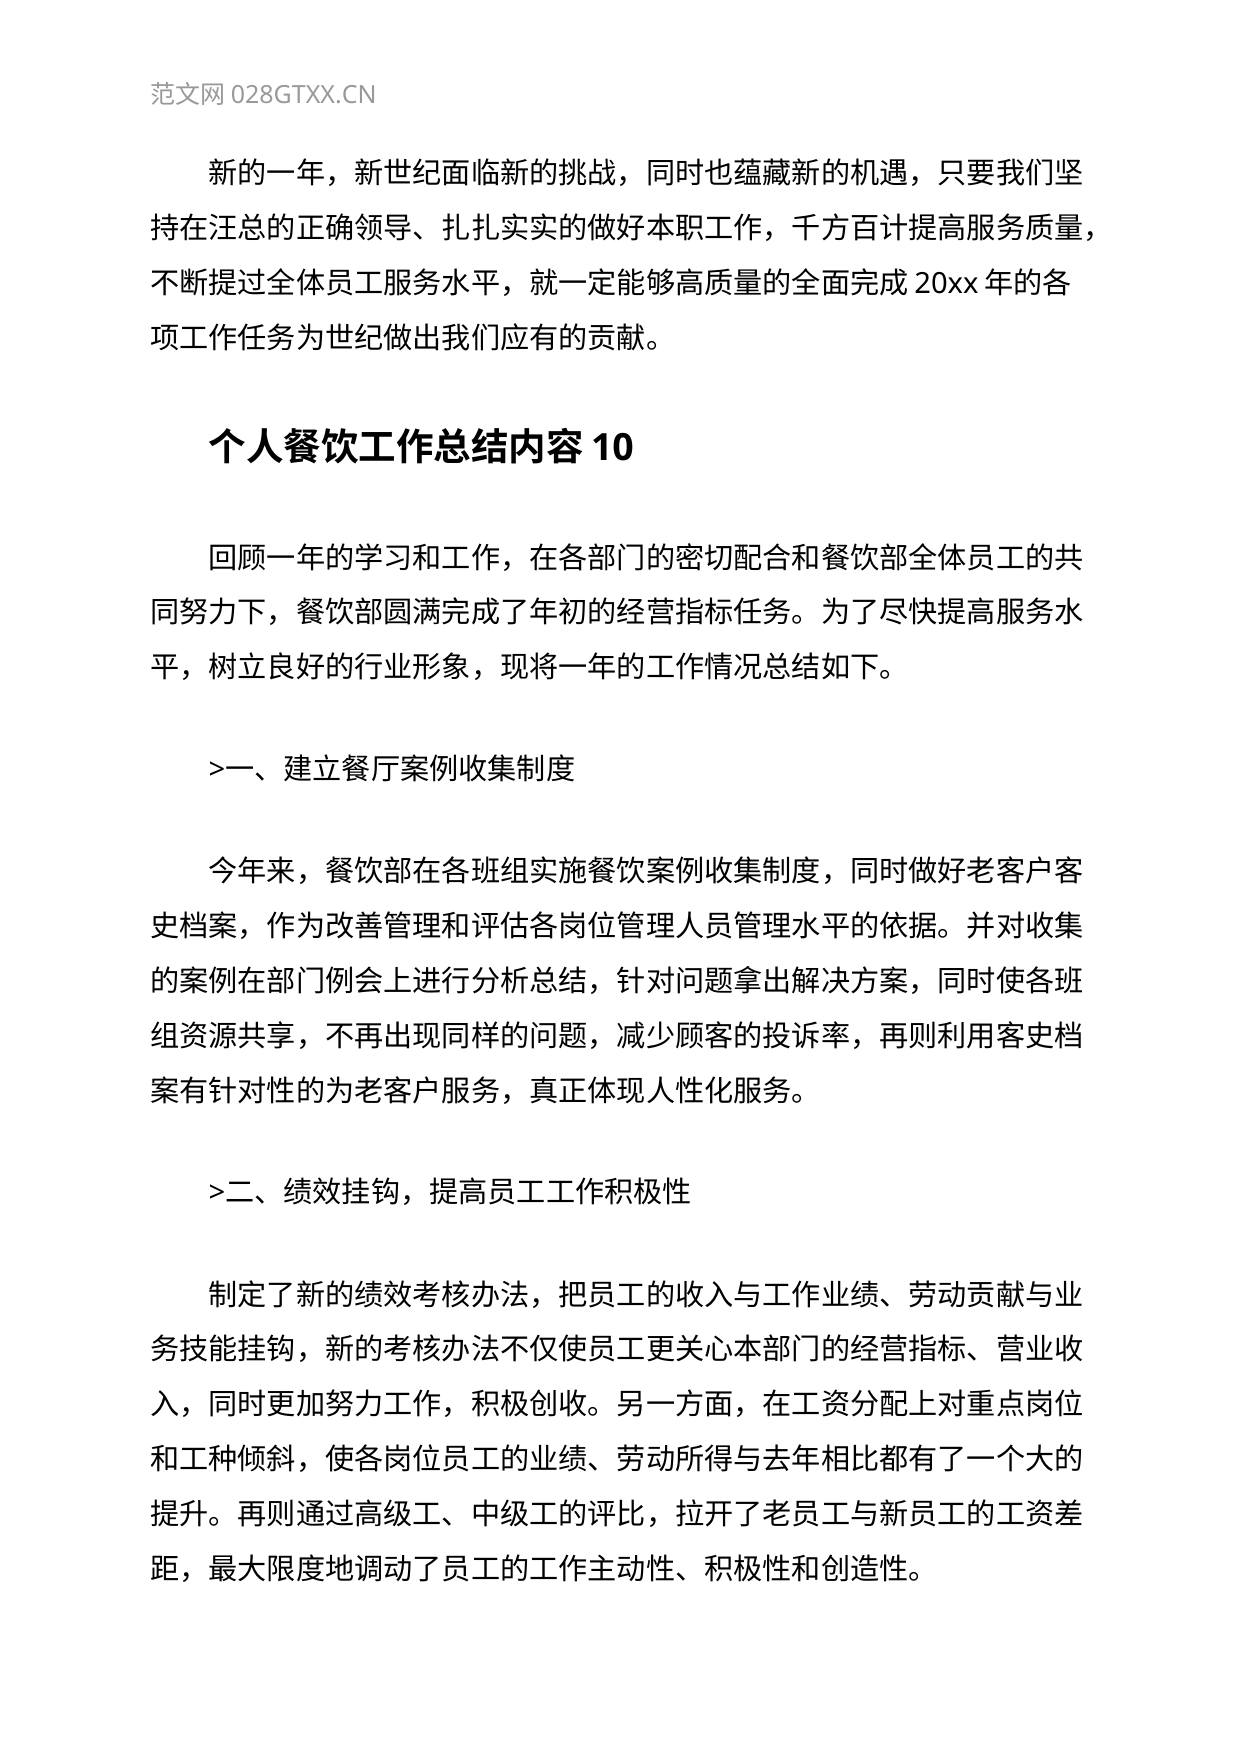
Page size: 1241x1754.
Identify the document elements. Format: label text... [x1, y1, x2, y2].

text 新的一年，新世纪面临新的挑战，同时也蕴藏新的机遇，只要我们坚持在汪总的正确领导、扎扎实实的做好本职工作，千方百计提高服务质量，不断提过全体员工服务水平，就一定能够高质量的全面完成20xx年的各项工作任务为世纪做出我们应有的贡献。 [150, 150, 1090, 357]
text 制定了新的绩效考核办法，把员工的收入与工作业绩、劳动贡献与业务技能挂钩，新的考核办法不仅使员工更关心本部门的经营指标、营业收入，同时更加努力工作，积极创收。另一方面，在工资分配上对重点岗位和工种倾斜，使各岗位员工的业绩、劳动所得与去年相比都有了一个大的提升。再则通过高级工、中级工的评比，拉开了老员工与新员工的工资差距，最大限度地调动了员工的工作主动性、积极性和创造性。 [150, 1271, 1090, 1588]
text >一、建立餐厅案例收集制度 [150, 746, 1090, 788]
text >二、绩效挂钩，提高员工工作积极性 [150, 1169, 1090, 1211]
text 今年来，餐饮部在各班组实施餐饮案例收集制度，同时做好老客户客史档案，作为改善管理和评估各岗位管理人员管理水平的依据。并对收集的案例在部门例会上进行分析总结，针对问题拿出解决方案，同时使各班组资源共享，不再出现同样的问题，减少顾客的投诉率，再则利用客史档案有针对性的为老客户服务，真正体现人性化服务。 [150, 848, 1090, 1109]
text 回顾一年的学习和工作，在各部门的密切配合和餐饮部全体员工的共同努力下，餐饮部圆满完成了年初的经营指标任务。为了尽快提高服务水平，树立良好的行业形象，现将一年的工作情况总结如下。 [150, 534, 1090, 686]
text 个人餐饮工作总结内容10 [150, 417, 1090, 471]
